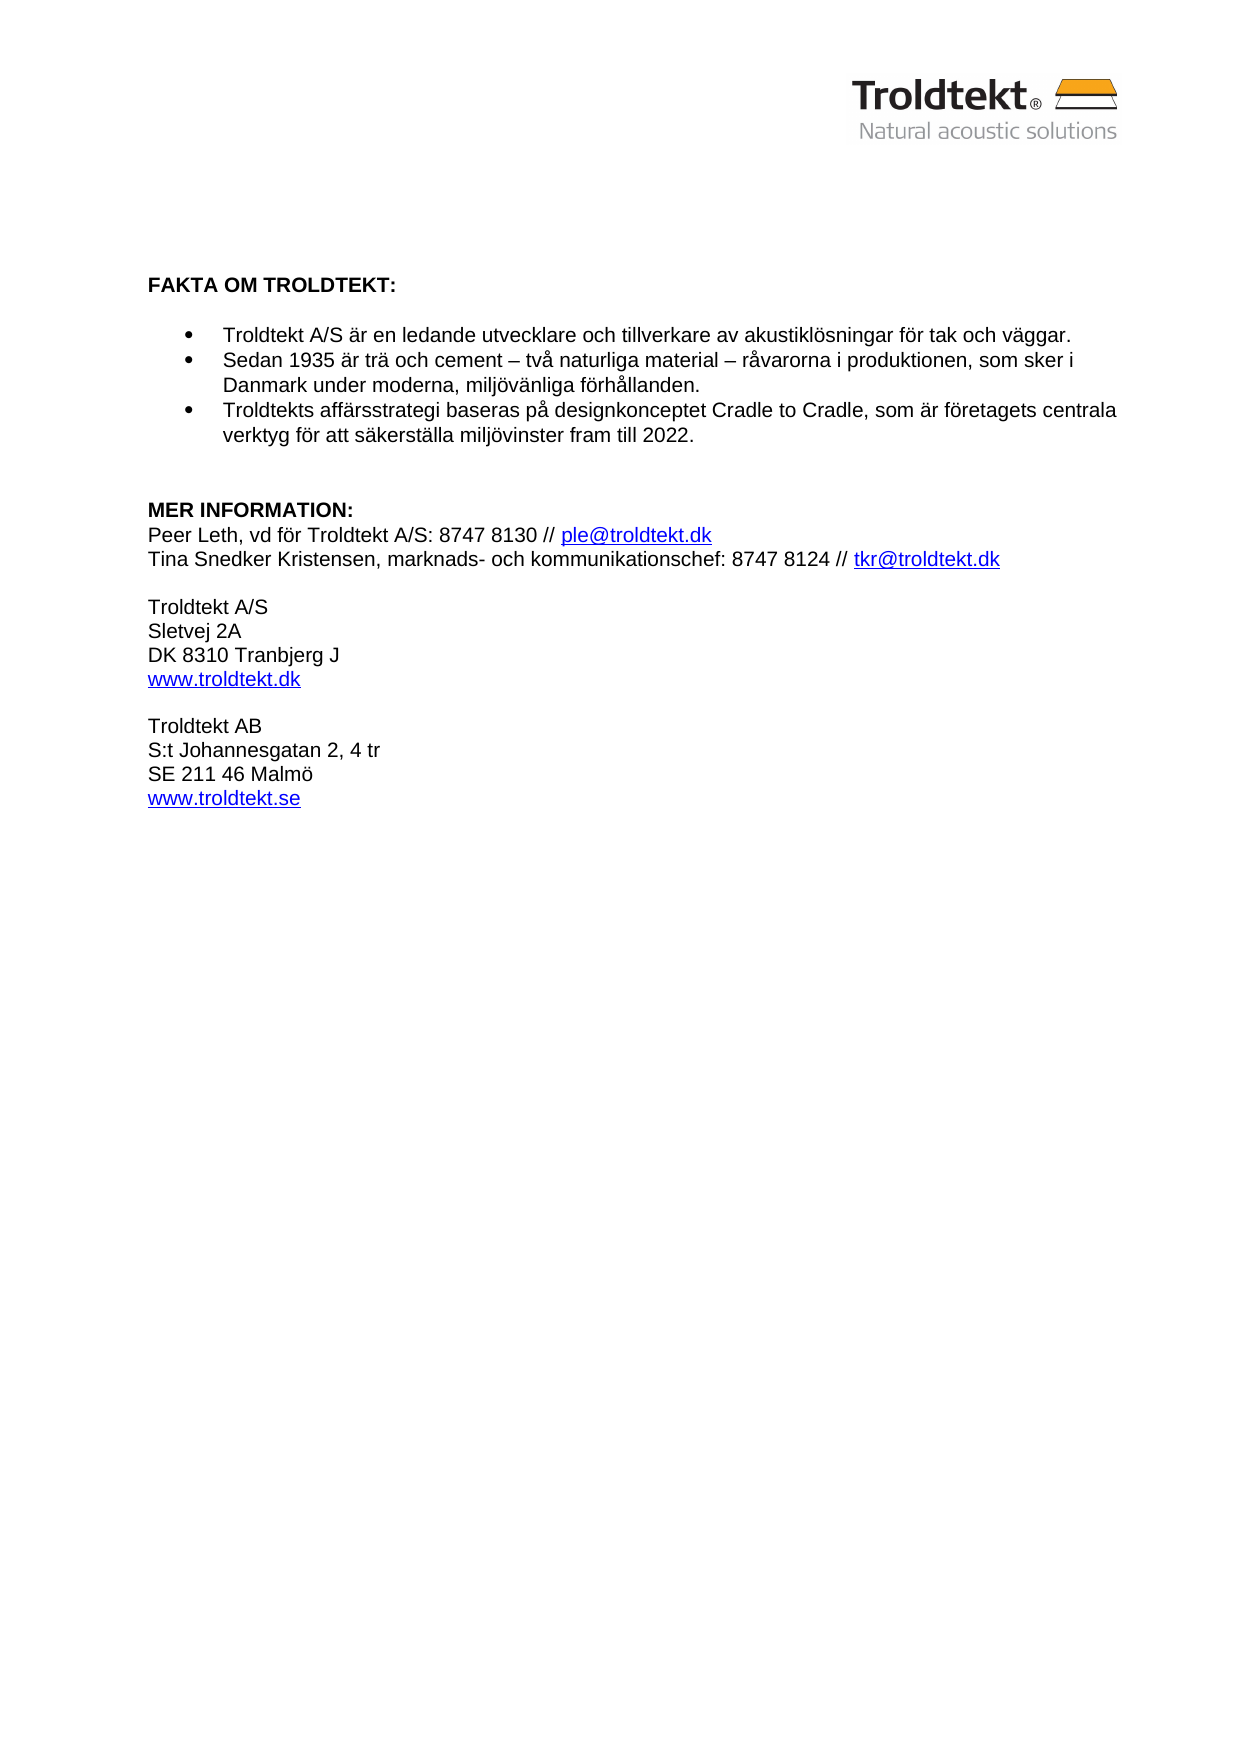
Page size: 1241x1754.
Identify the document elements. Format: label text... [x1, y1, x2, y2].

list Sedan 1935 är trä och cement – två naturliga material – råvarorna i produktionen, som sker i Danmark under moderna, miljövänliga förhållanden. [185, 348, 1122, 398]
text FAKTA OM TROLDTEKT: [148, 273, 1122, 323]
list Troldtekts affärsstrategi baseras på designkonceptet Cradle to Cradle, som är företagets centrala verktyg för att säkerställa miljövinster fram till 2022. [185, 398, 1122, 448]
text MER INFORMATION: [148, 473, 1122, 523]
text Troldtekt AB S:t Johannesgatan 2, 4 tr SE 211 46 Malmö www.troldtekt.se [148, 714, 1122, 810]
list Troldtekt A/S är en ledande utvecklare och tillverkare av akustiklösningar för tak och väggar. [185, 323, 1122, 348]
text Troldtekt A/S Sletvej 2A DK 8310 Tranbjerg J www.troldtekt.dk [148, 594, 1122, 690]
picture [846, 73, 1123, 145]
text Peer Leth, vd för Troldtekt A/S: 8747 8130 // ple@troldtekt.dk Tina Snedker Kristensen, marknads- och kommunikationschef: 8747 8124 // tkr@troldtekt.dk [148, 523, 1122, 571]
